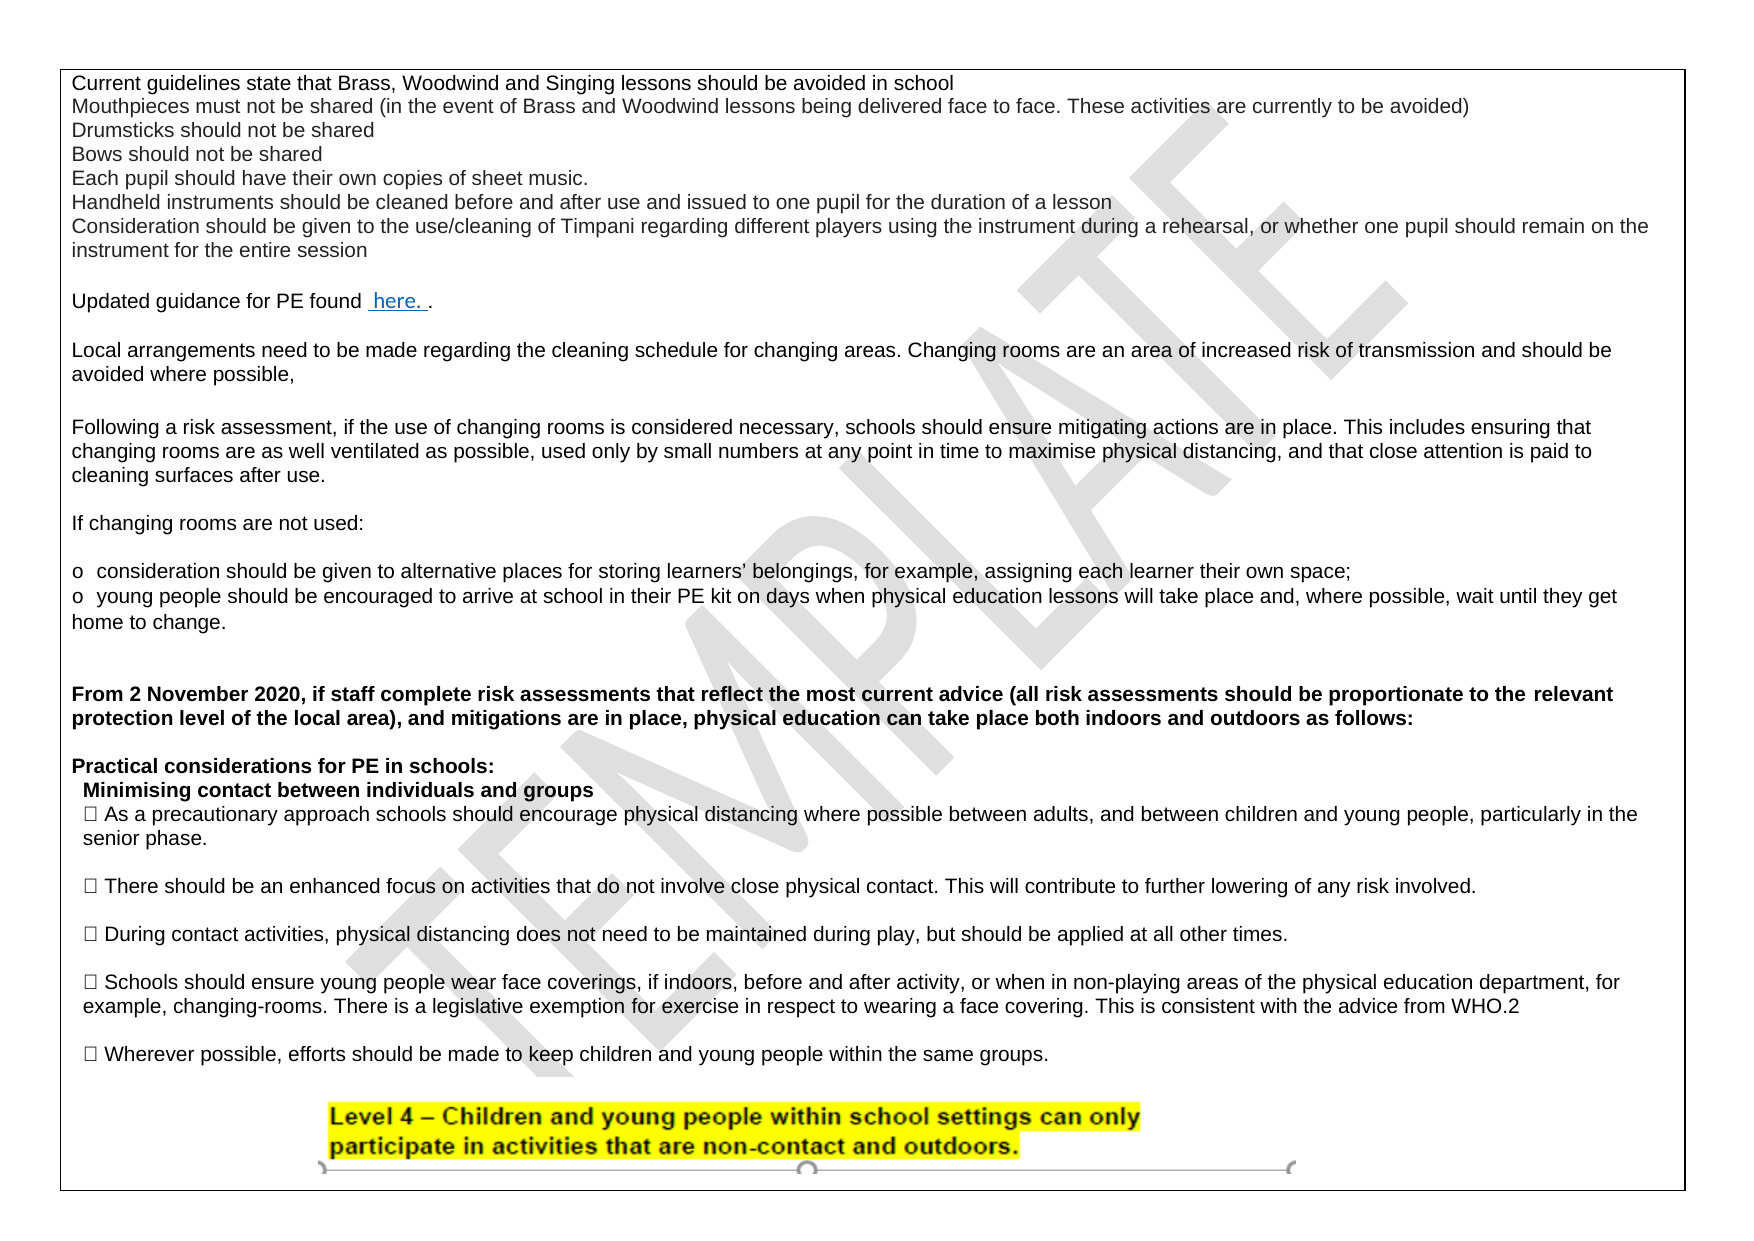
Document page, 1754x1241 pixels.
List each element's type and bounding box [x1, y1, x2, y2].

picture [317, 1077, 1296, 1174]
table_cell [61, 70, 1684, 1190]
